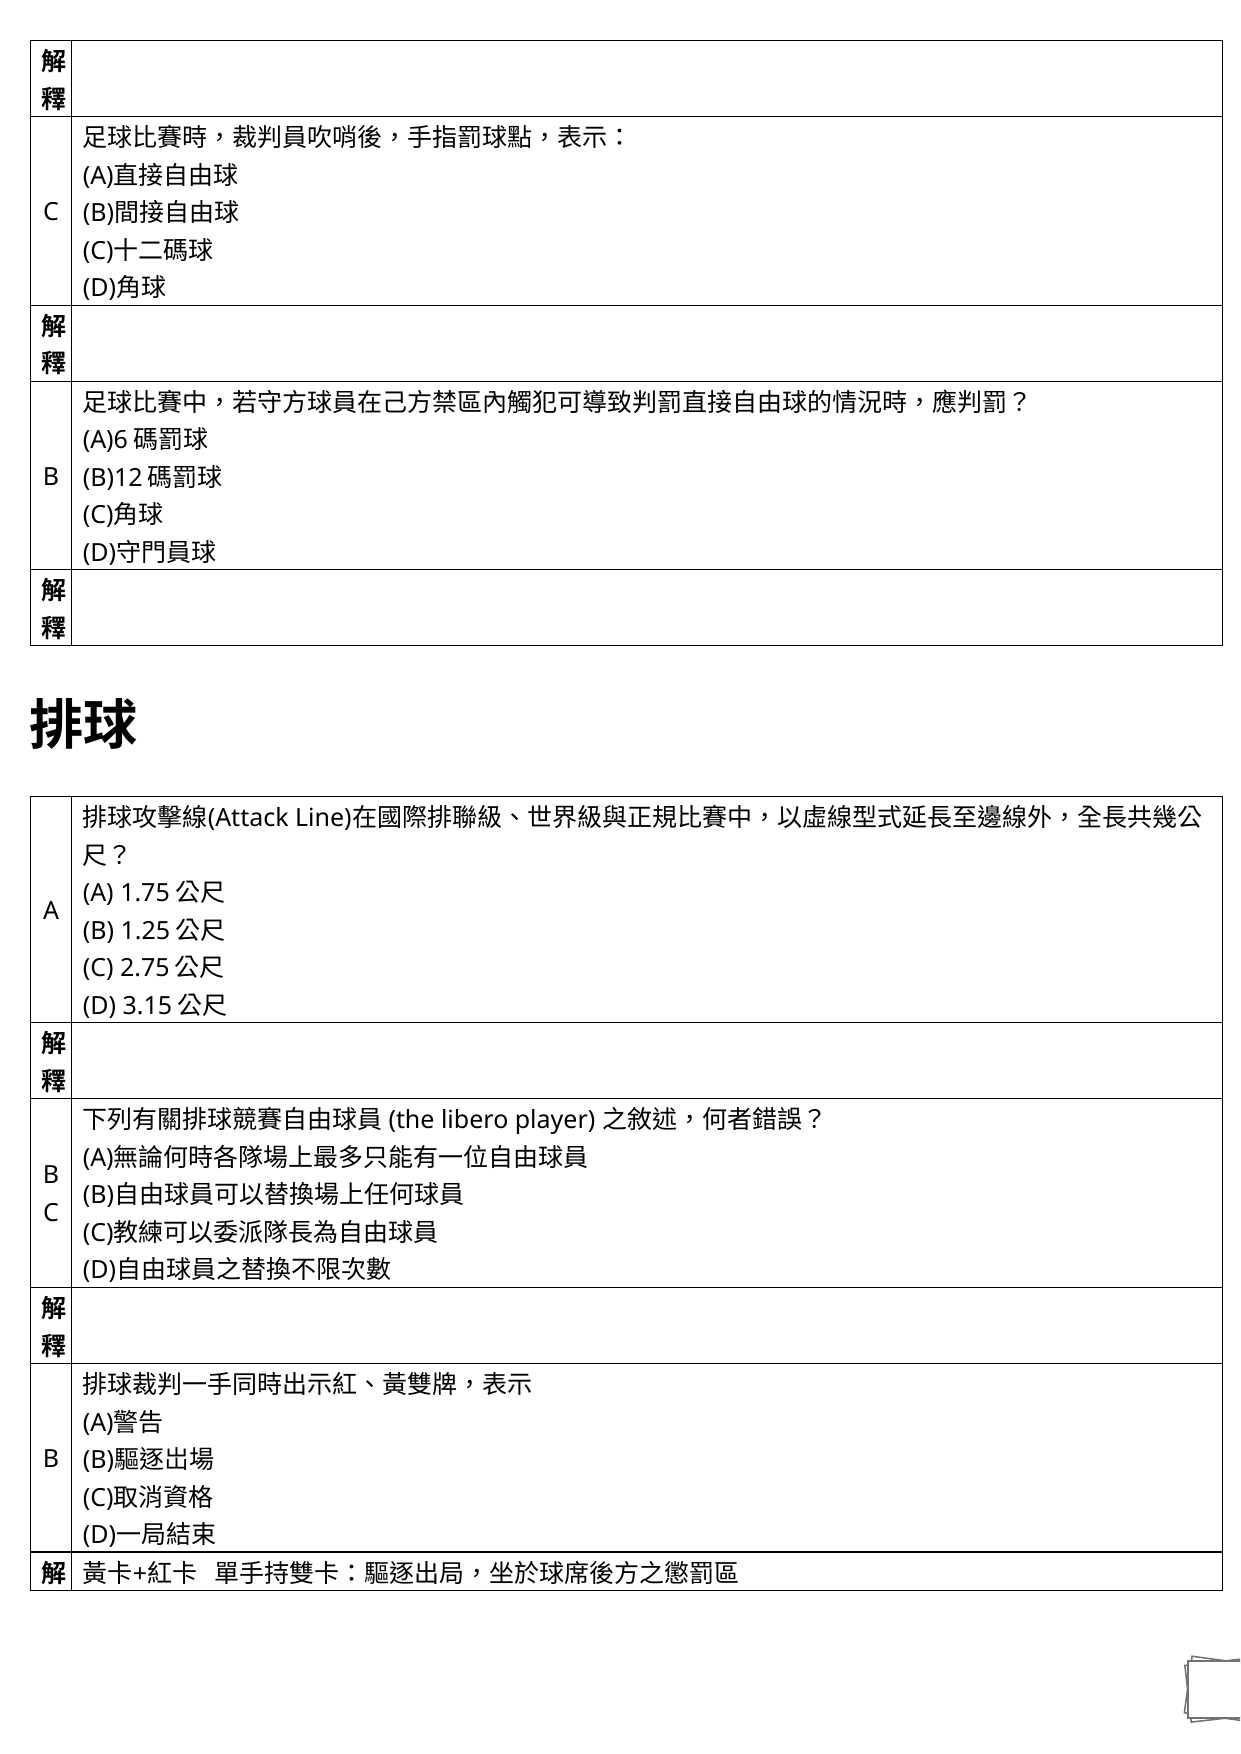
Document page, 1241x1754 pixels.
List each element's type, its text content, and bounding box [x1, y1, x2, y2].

table_cell 解 釋 [31, 570, 71, 645]
table_cell [72, 570, 1222, 645]
subtitle 排球 [29, 665, 1211, 777]
table_cell 足球比賽時，裁判員吹哨後，手指罰球點，表示： (A)直接自由球 (B)間接自由球 (C)十二碼球 (D)角球 [72, 117, 1222, 304]
table_header A [31, 797, 71, 1022]
table_cell 解 釋 [31, 1023, 71, 1098]
table_cell 解 釋 [31, 1553, 71, 1590]
table_cell C [31, 117, 71, 304]
table_cell [72, 1288, 1222, 1363]
table_cell 解 釋 [31, 306, 71, 381]
table_cell 下列有關排球競賽自由球員 (the libero player) 之敘述，何者錯誤？ (A)無論何時各隊場上最多只能有一位自由球員 (B)自由球員可以替換場上任何球員 (C)教練可以委派隊長為自由球員 (D)自由球員之替換不限次數 [72, 1099, 1222, 1287]
table_cell B [31, 382, 71, 569]
table_cell 解 釋 [31, 41, 71, 116]
table_header 排球攻擊線(Attack Line)在國際排聯級、世界級與正規比賽中，以虛線型式延長至邊線外，全長共幾公尺？ (A) 1.75公尺 (B) 1.25公尺 (C) 2.75公尺 (D) 3.15公尺 [72, 797, 1222, 1022]
table_cell 足球比賽中，若守方球員在己方禁區內觸犯可導致判罰直接自由球的情況時，應判罰？ (A)6碼罰球 (B)12碼罰球 (C)角球 (D)守門員球 [72, 382, 1222, 569]
table_cell B C [31, 1099, 71, 1287]
table_cell B [31, 1364, 71, 1551]
table_cell 解 釋 [31, 1288, 71, 1363]
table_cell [72, 1553, 1222, 1590]
table_cell 排球裁判一手同時出示紅、黃雙牌，表示 (A)警告 (B)驅逐岀場 (C)取消資格 (D)一局結束 [72, 1364, 1222, 1551]
table_cell [72, 1023, 1222, 1098]
table_cell [72, 306, 1222, 381]
table_cell [72, 41, 1222, 116]
